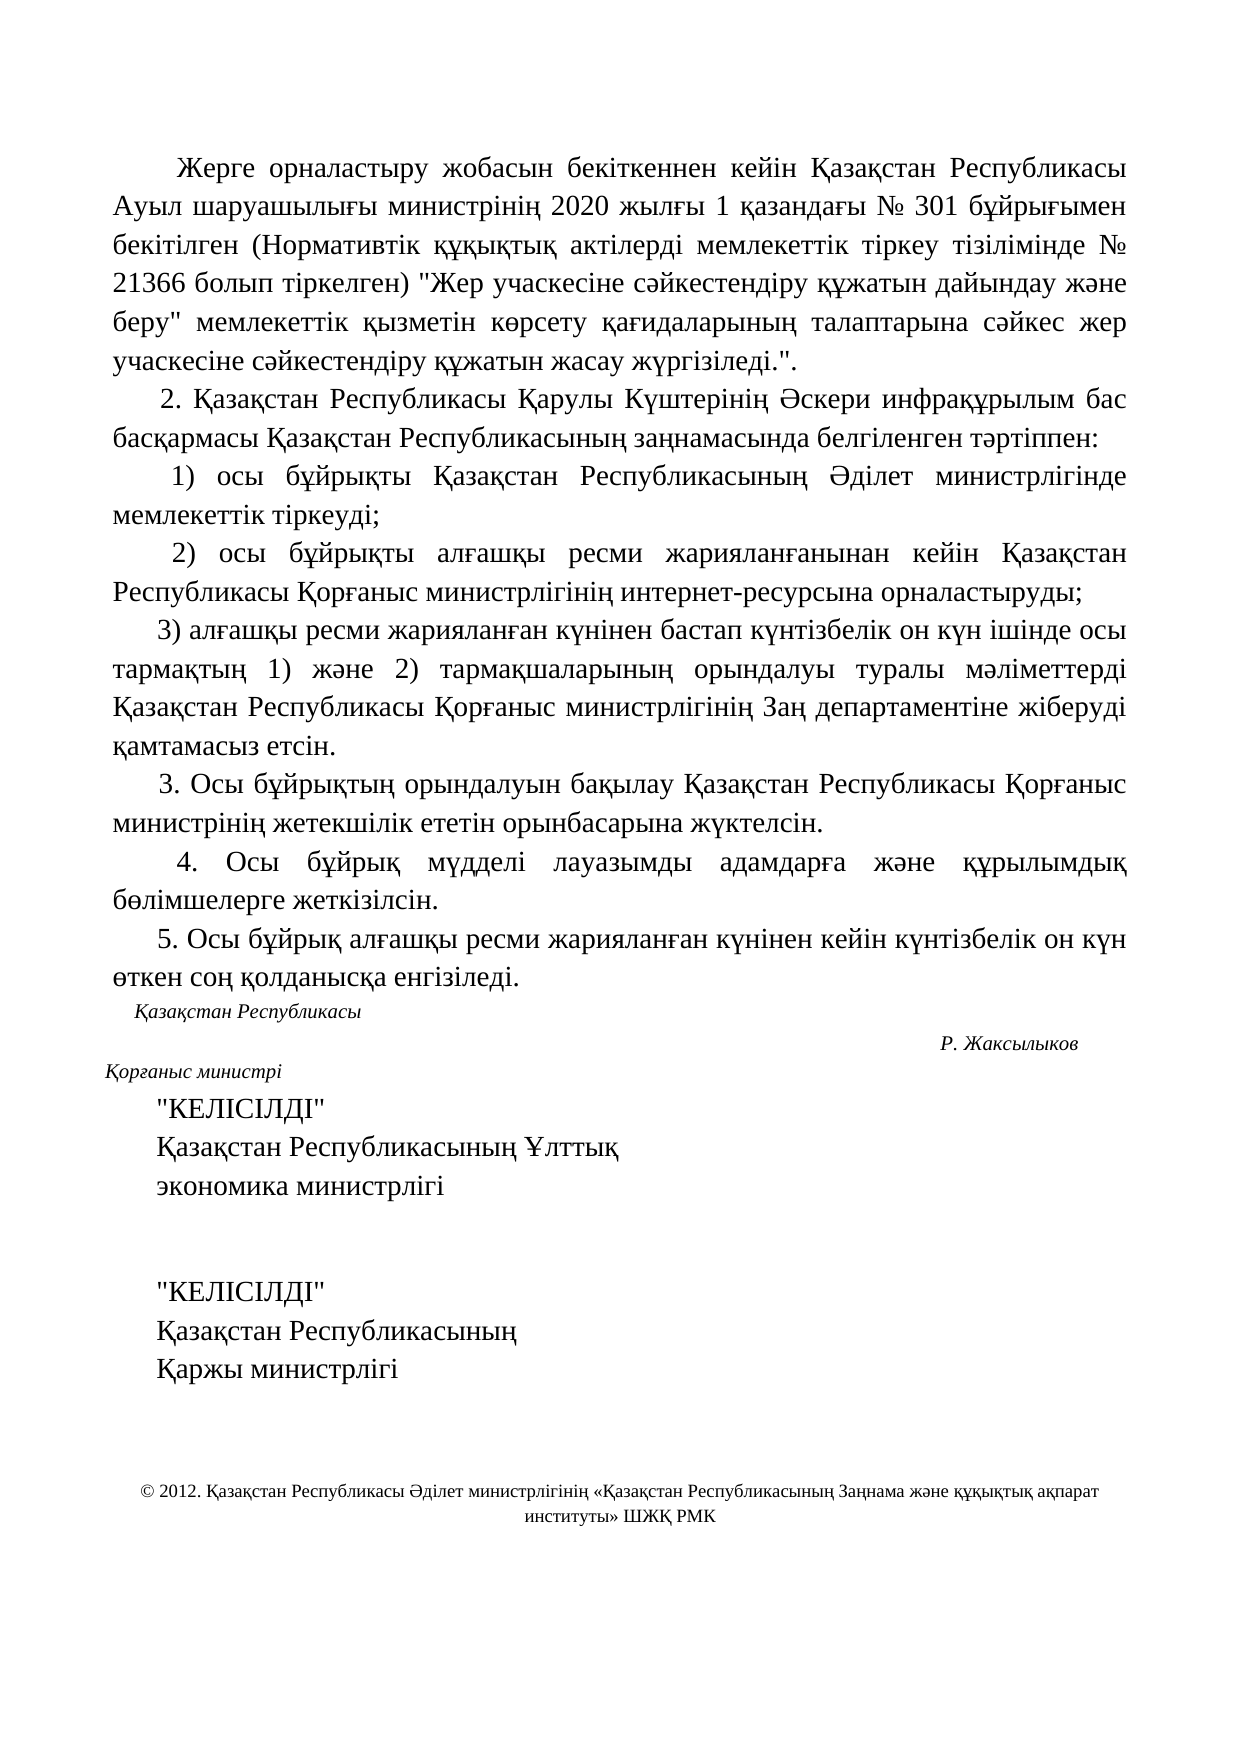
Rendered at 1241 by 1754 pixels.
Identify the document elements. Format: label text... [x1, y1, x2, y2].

text © 2012. Қазақстан Республикасы Әділет министрлігінің «Қазақстан Республикасының Заңнама және құқықтық ақпарат институты» ШЖҚ РМК [112, 1480, 1128, 1527]
text 3. Осы бұйрықтың орындалуын бақылау Қазақстан Республикасы Қорғаныс министрінің жетекшілік ететін орынбасарына жүктелсін. [112, 767, 1128, 839]
text Қазақстан Республикасының [112, 1313, 1128, 1346]
text экономика министрлігі [112, 1168, 1128, 1202]
text 2. Қазақстан Республикасы Қарулы Күштерінің Әскери инфрақұрылым бас басқармасы Қазақстан Республикасының заңнамасында белгіленген тәртіппен: [112, 381, 1128, 453]
text Қазақстан Республикасының Ұлттық [112, 1129, 1128, 1163]
text "КЕЛІСІЛДІ" [112, 1274, 1128, 1308]
table_header Қазақстан Республикасы Қорғаныс министрі [101, 998, 939, 1091]
text 1) осы бұйрықты Қазақстан Республикасының Әділет министрлігінде мемлекеттік тіркеуді; [112, 458, 1128, 530]
text 4. Осы бұйрық мүдделі лауазымды адамдарға және құрылымдық бөлімшелерге жеткізілсін. [112, 844, 1128, 916]
text 2) осы бұйрықты алғашқы ресми жарияланғанынан кейін Қазақстан Республикасы Қорғаныс министрлігінің интернет-ресурсына орналастыруды; [112, 535, 1128, 607]
text 3) алғашқы ресми жарияланған күнінен бастап күнтізбелік он күн ішінде осы тармақтың 1) және 2) тармақшаларының орындалуы туралы мәліметтерді Қазақстан Республикасы Қорғаныс министрлігінің Заң департаментіне жіберуді қамтамасыз етсін. [112, 612, 1128, 762]
table_header Р. Жаксылыков [939, 998, 1240, 1091]
text "КЕЛІСІЛДІ" [112, 1091, 1128, 1124]
text Қаржы министрлігі [112, 1351, 1128, 1385]
text Жерге орналастыру жобасын бекіткеннен кейін Қазақстан Республикасы Ауыл шаруашылығы министрінің 2020 жылғы 1 қазандағы № 301 бұйрығымен бекітілген (Нормативтік құқықтық актілерді мемлекеттік тіркеу тізілімінде № 21366 болып тіркелген) "Жер учаскесіне сәйкестендіру құжатын дайындау және беру" мемлекеттік қызметін көрсету қағидаларының талаптарына сәйкес жер учаскесіне сәйкестендіру құжатын жасау жүргізіледі.". [112, 150, 1128, 376]
text 5. Осы бұйрық алғашқы ресми жарияланған күнінен кейін күнтізбелік он күн өткен соң қолданысқа енгізіледі. [112, 921, 1128, 993]
